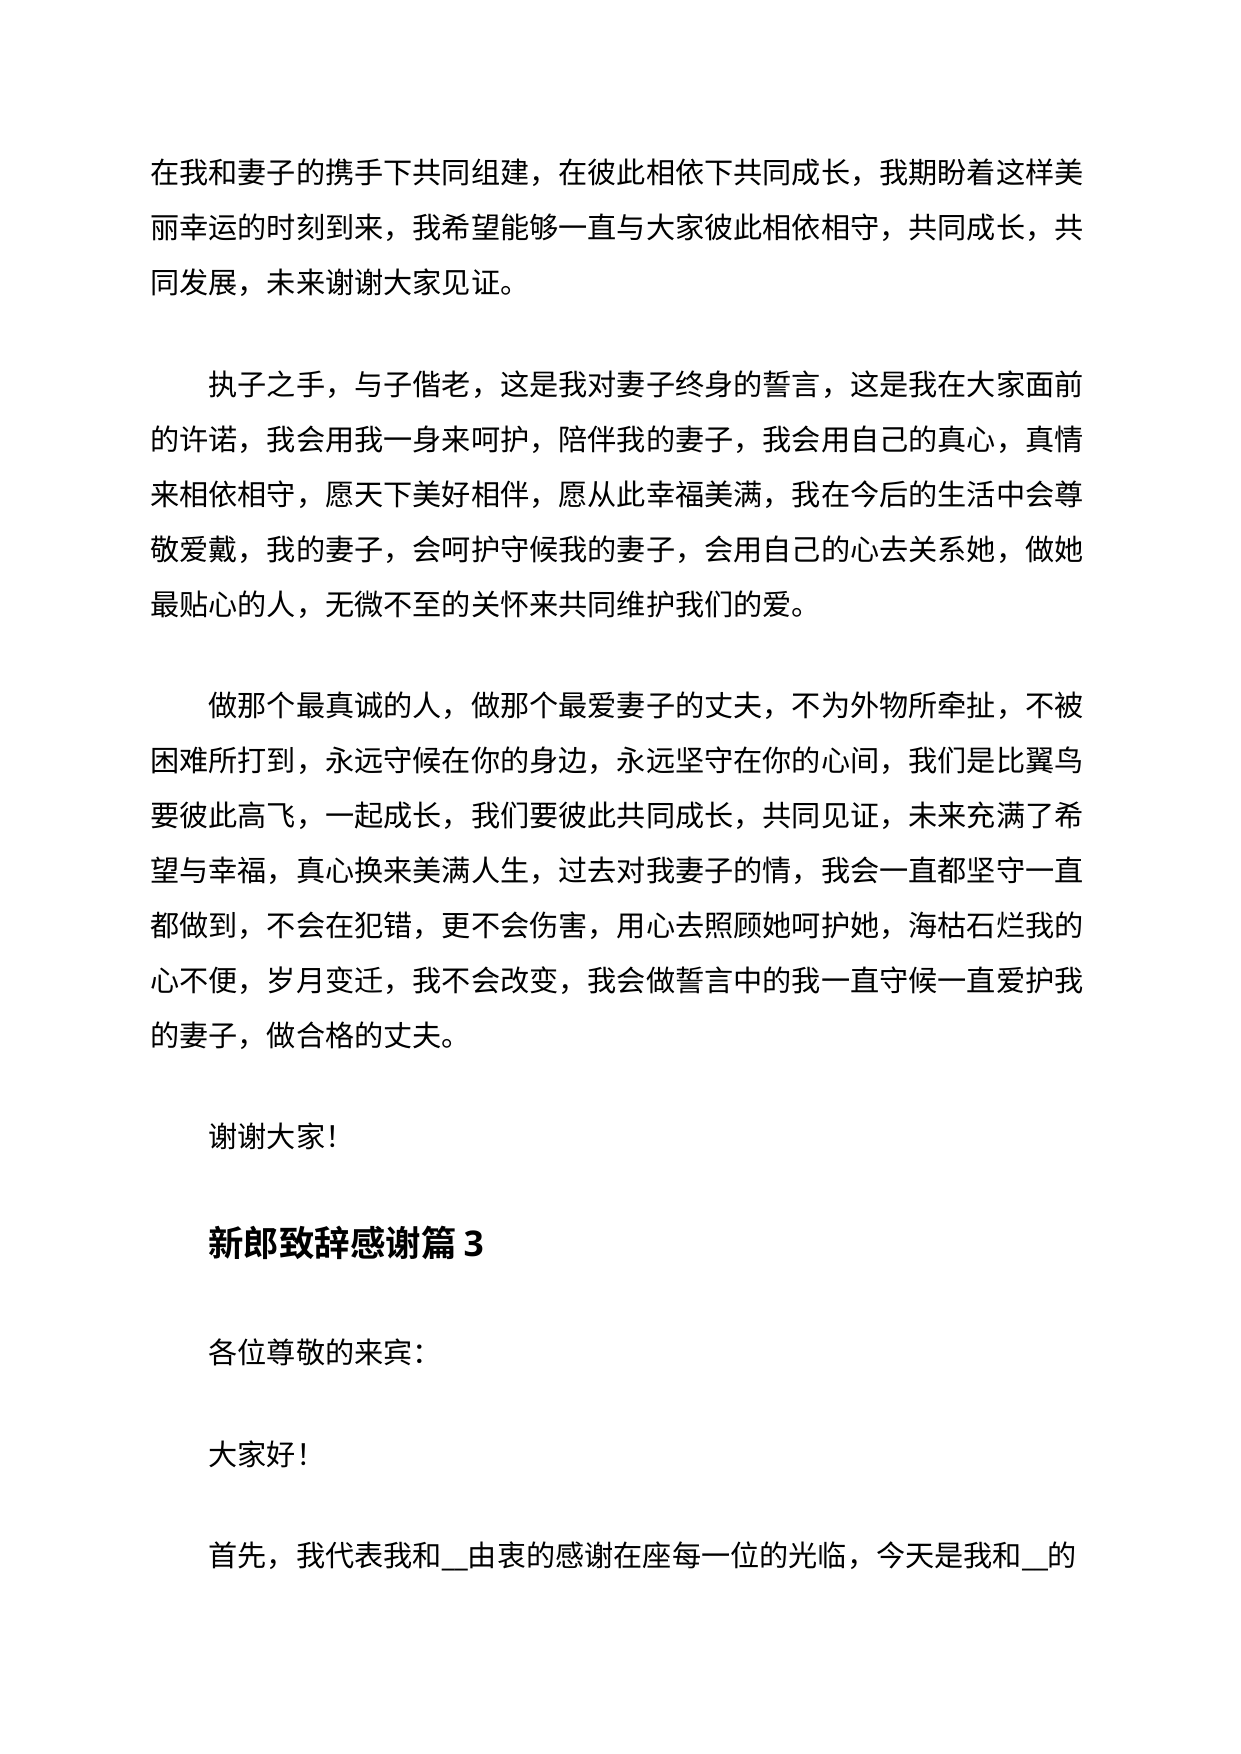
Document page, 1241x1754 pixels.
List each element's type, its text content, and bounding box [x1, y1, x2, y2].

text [150, 1533, 1090, 1575]
text 执子之手，与子偕老，这是我对妻子终身的誓言，这是我在大家面前的许诺，我会用我一身来呵护，陪伴我的妻子，我会用自己的真心，真情来相依相守，愿天下美好相伴，愿从此幸福美满，我在今后的生活中会尊敬爱戴，我的妻子，会呵护守候我的妻子，会用自己的心去关系她，做她最贴心的人，无微不至的关怀来共同维护我们的爱。 [150, 362, 1090, 623]
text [150, 150, 1090, 302]
text 新郎致辞感谢篇3 [150, 1216, 1090, 1267]
text 做那个最真诚的人，做那个最爱妻子的丈夫，不为外物所牵扯，不被困难所打到，永远守候在你的身边，永远坚守在你的心间，我们是比翼鸟要彼此高飞，一起成长，我们要彼此共同成长，共同见证，未来充满了希望与幸福，真心换来美满人生，过去对我妻子的情，我会一直都坚守一直都做到，不会在犯错，更不会伤害，用心去照顾她呵护她，海枯石烂我的心不便，岁月变迁，我不会改变，我会做誓言中的我一直守候一直爱护我的妻子，做合格的丈夫。 [150, 683, 1090, 1054]
text 各位尊敬的来宾： [150, 1329, 1090, 1372]
text 谢谢大家！ [150, 1114, 1090, 1156]
text 大家好！ [150, 1431, 1090, 1473]
